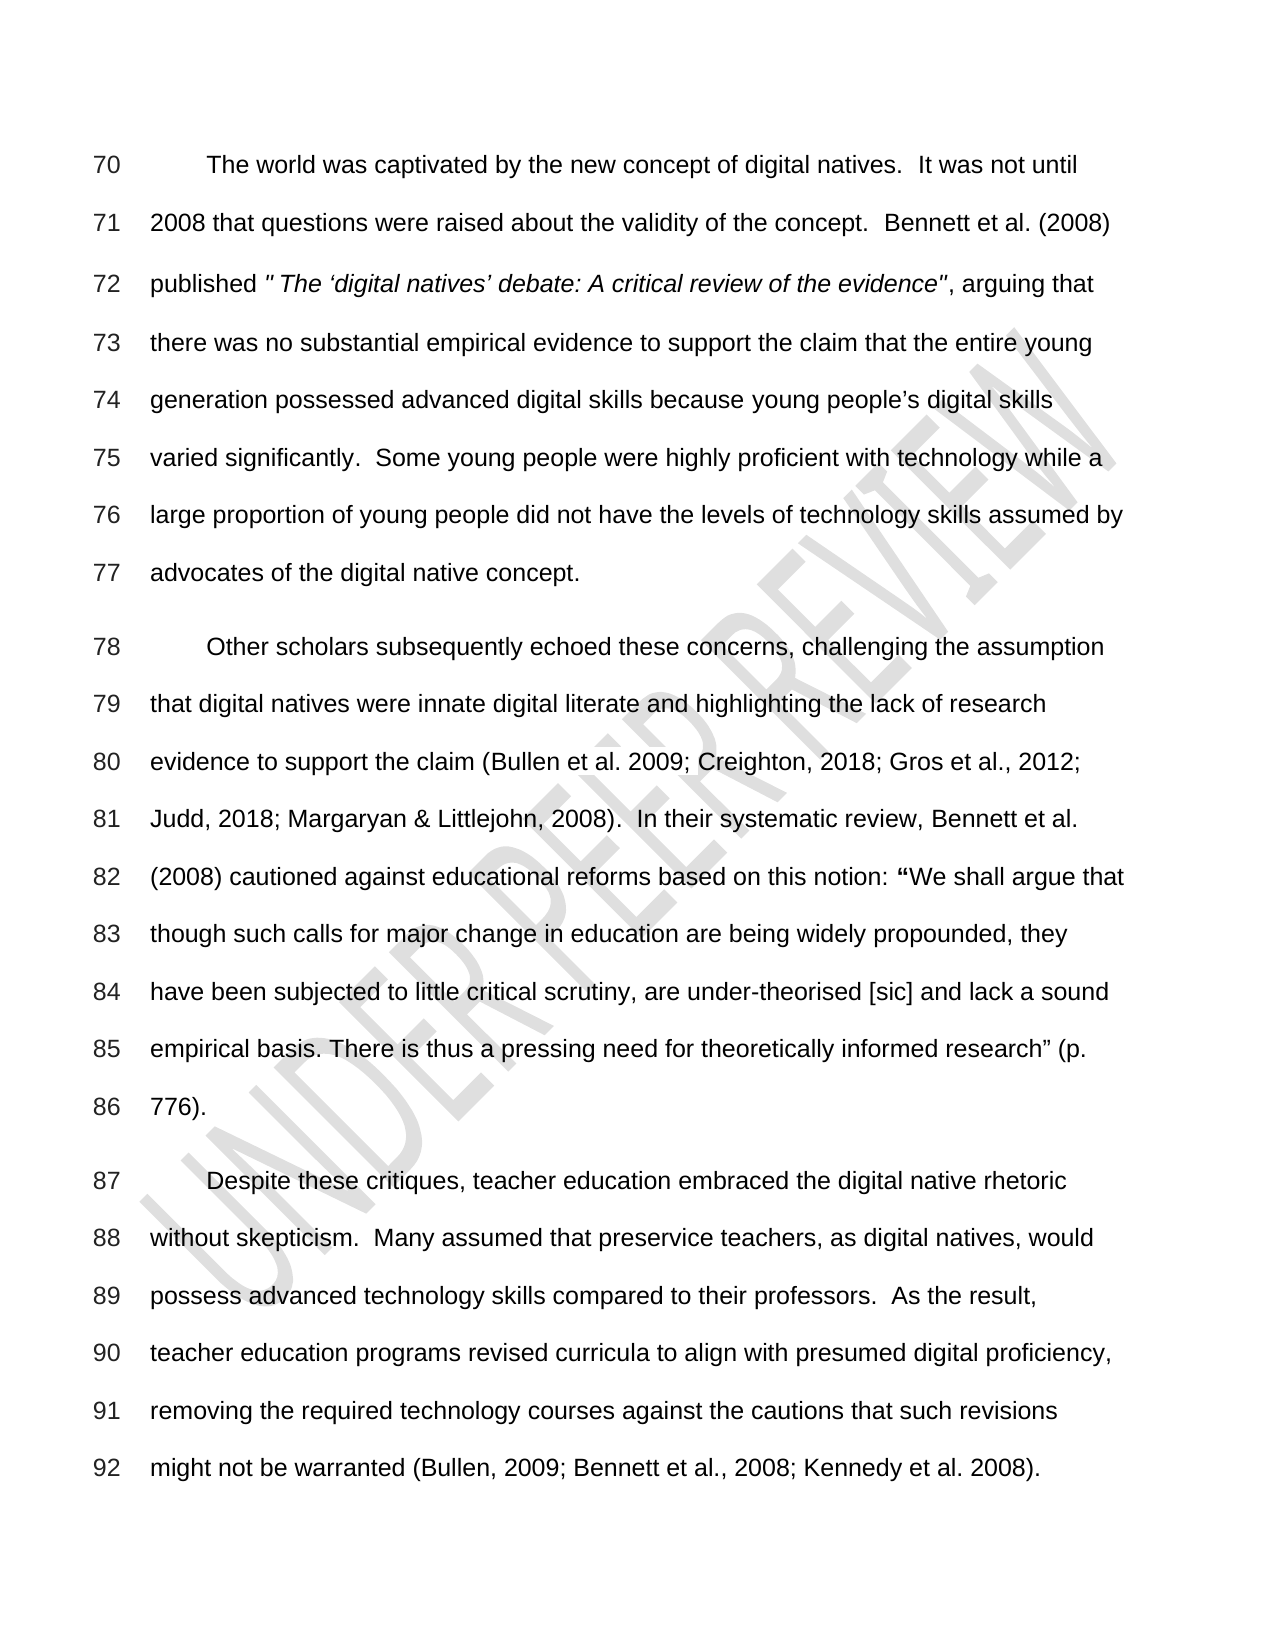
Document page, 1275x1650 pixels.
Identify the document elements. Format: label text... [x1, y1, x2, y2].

text Despite these critiques, teacher education embraced the digital native rhetoric without skepticism. Many assumed that preservice teachers, as digital natives, would possess advanced technology skills compared to their professors. As the result, teacher education programs revised curricula to align with presumed digital proficiency, removing the required technology courses against the cautions that such revisions might not be warranted (Bullen, 2009; Bennett et al., 2008; Kennedy et al. 2008). [150, 1166, 1125, 1482]
text The world was captivated by the new concept of digital natives. It was not until 2008 that questions were raised about the validity of the concept. Bennett et al. (2008) published " The ‘digital natives’ debate: A critical review of the evidence", arguing that there was no substantial empirical evidence to support the claim that the entire young generation possessed advanced digital skills because young people’s digital skills varied significantly. Some young people were highly proficient with technology while a large proportion of young people did not have the levels of technology skills assumed by advocates of the digital native concept. [150, 150, 1125, 586]
text Other scholars subsequently echoed these concerns, challenging the assumption that digital natives were innate digital literate and highlighting the lack of research evidence to support the claim (Bullen et al. 2009; Creighton, 2018; Gros et al., 2012; Judd, 2018; Margaryan & Littlejohn, 2008). In their systematic review, Bennett et al. (2008) cautioned against educational reforms based on this notion: “We shall argue that though such calls for major change in education are being widely propounded, they have been subjected to little critical scrutiny, are under-theorised [sic] and lack a sound empirical basis. There is thus a pressing need for theoretically informed research” (p. 776). [150, 632, 1125, 1120]
